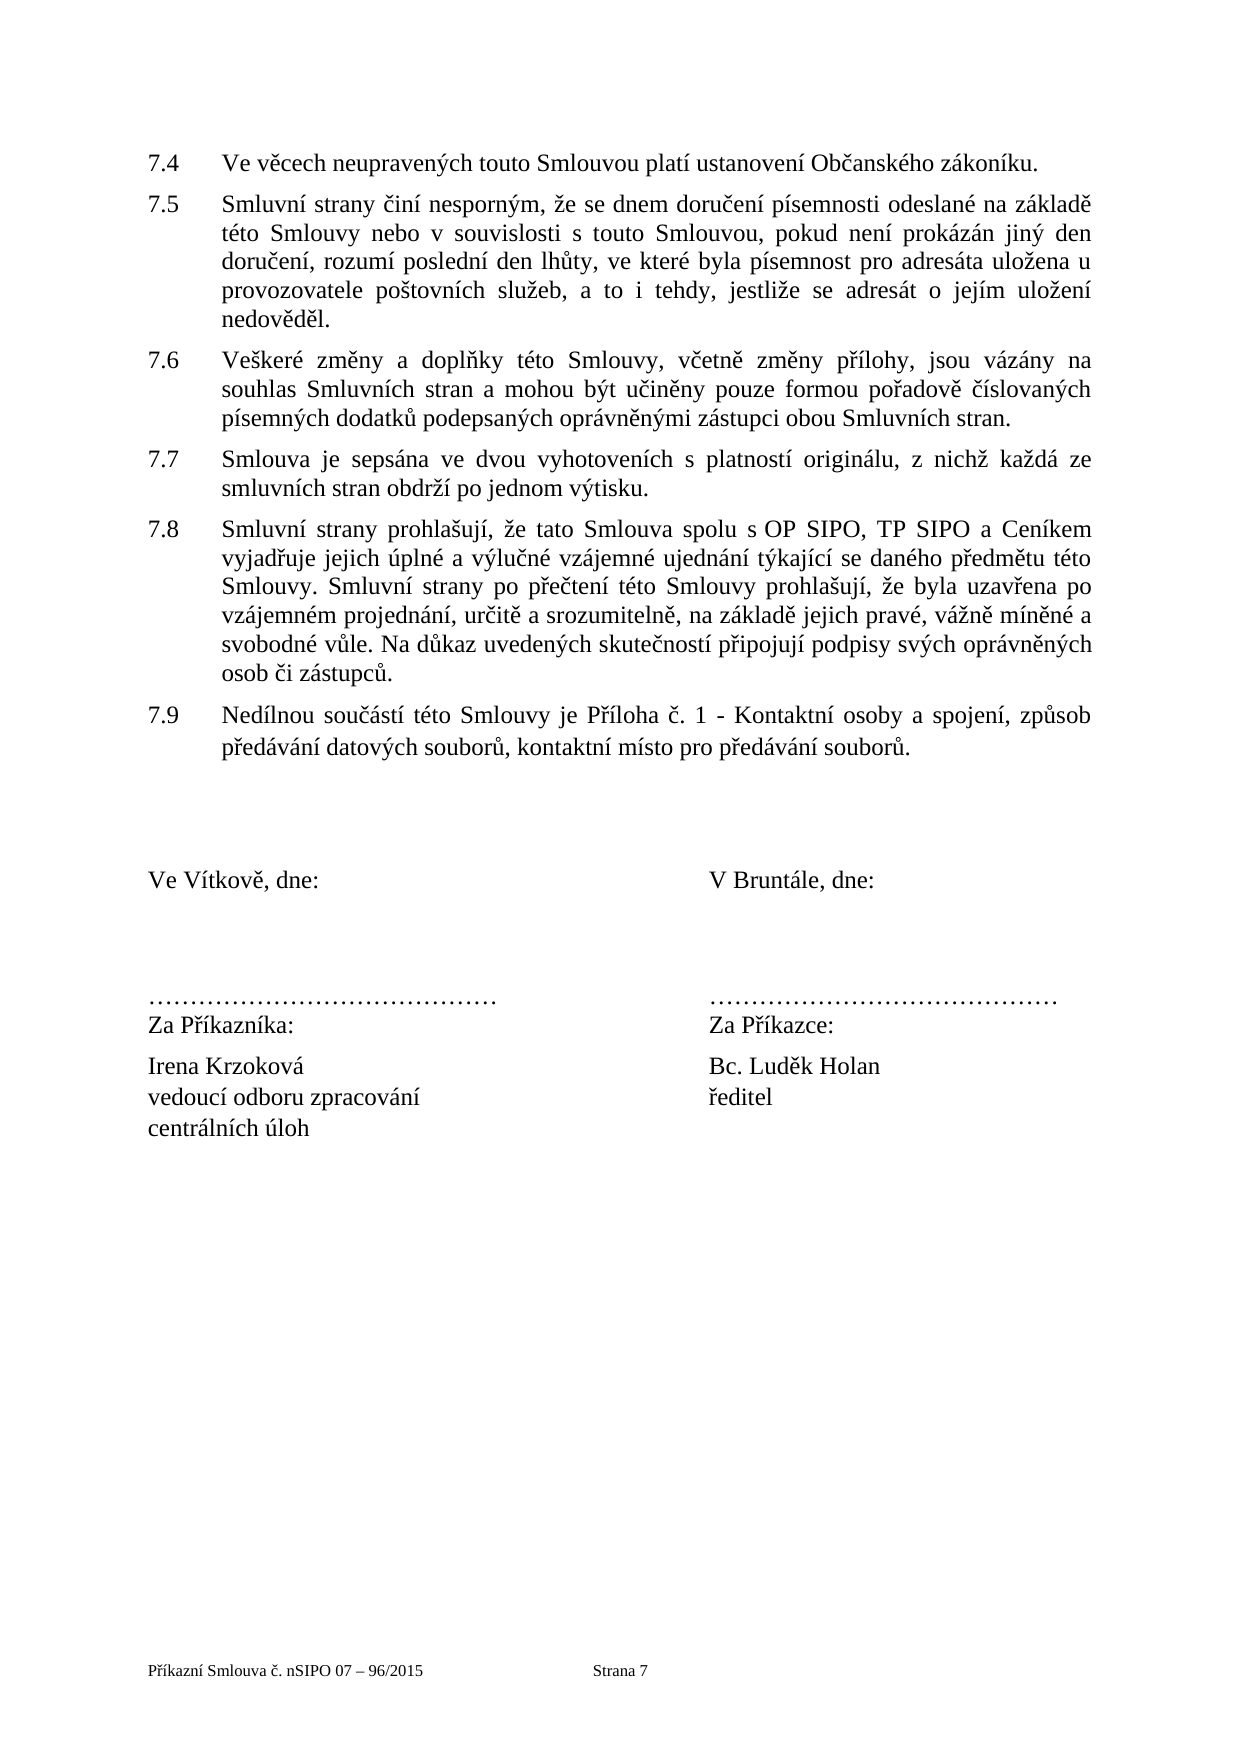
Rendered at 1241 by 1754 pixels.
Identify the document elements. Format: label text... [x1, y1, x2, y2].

text centrálních úloh [148, 1111, 1093, 1143]
text 7.8 Smluvní strany prohlašují, že tato Smlouva spolu s OP SIPO, TP SIPO a Ceníkem vyjadřuje jejich úplné a výlučné vzájemné ujednání týkající se daného předmětu této Smlouvy. Smluvní strany po přečtení této Smlouvy prohlašují, že byla uzavřena po vzájemném projednání, určitě a srozumitelně, na základě jejich pravé, vážně míněné a svobodné vůle. Na důkaz uvedených skutečností připojují podpisy svých oprávněných osob či zástupců. [148, 514, 1093, 686]
text Za Příkazníka: Za Příkazce: [148, 1010, 1093, 1039]
text vedoucí odboru zpracování ředitel [148, 1080, 1093, 1111]
text 7.4 Ve věcech neupravených touto Smlouvou platí ustanovení Občanského zákoníku. [148, 148, 1093, 176]
text Irena Krzoková Bc. Luděk Holan [148, 1051, 1093, 1080]
text 7.6 Veškeré změny a doplňky této Smlouvy, včetně změny přílohy, jsou vázány na souhlas Smluvních stran a mohou být učiněny pouze formou pořadově číslovaných písemných dodatků podepsaných oprávněnými zástupci obou Smluvních stran. [148, 345, 1093, 431]
text Ve Vítkově, dne: V Bruntále, dne: [148, 865, 1093, 894]
text 7.9 Nedílnou součástí této Smlouvy je Příloha č. 1 - Kontaktní osoby a spojení, způsob předávání datových souborů, kontaktní místo pro předávání souborů. [148, 699, 1093, 761]
text 7.7 Smlouva je sepsána ve dvou vyhotoveních s platností originálu, z nichž každá ze smluvních stran obdrží po jednom výtisku. [148, 444, 1093, 501]
text 7.5 Smluvní strany činí nesporným, že se dnem doručení písemnosti odeslané na základě této Smlouvy nebo v souvislosti s touto Smlouvou, pokud není prokázán jiný den doručení, rozumí poslední den lhůty, ve které byla písemnost pro adresáta uložena u provozovatele poštovních služeb, a to i tehdy, jestliže se adresát o jejím uložení nedověděl. [148, 189, 1093, 333]
text …………………………………… …………………………………… [148, 981, 1093, 1010]
